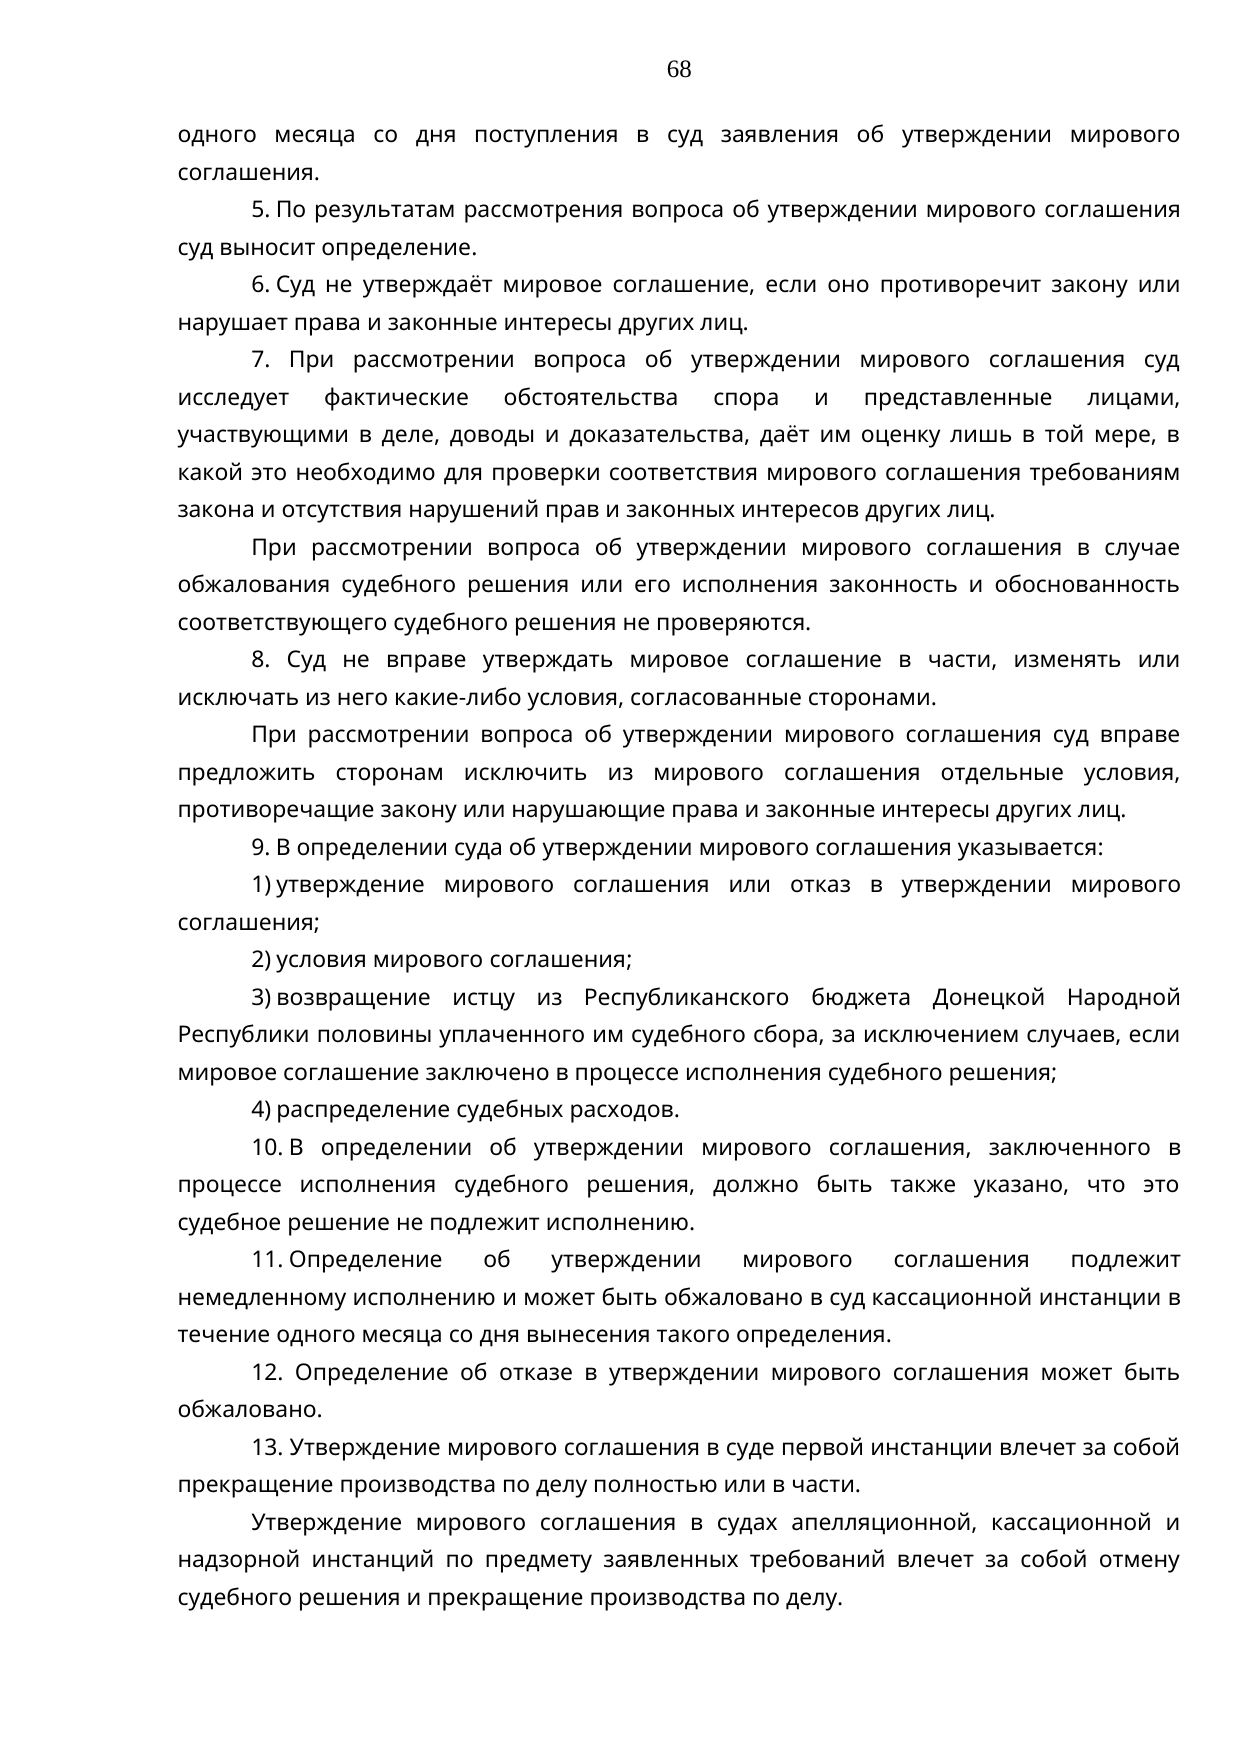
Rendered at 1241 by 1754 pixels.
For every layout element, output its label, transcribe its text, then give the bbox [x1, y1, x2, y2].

text 7. При рассмотрении вопроса об утверждении мирового соглашения суд исследует фактические обстоятельства спора и представленные лицами, участвующими в деле, доводы и доказательства, даёт им оценку лишь в той мере, в какой это необходимо для проверки соответствия мирового соглашения требованиям закона и отсутствия нарушений прав и законных интересов других лиц. [177, 343, 1181, 524]
text 13. Утверждение мирового соглашения в суде первой инстанции влечет за собой прекращение производства по делу полностью или в части. [177, 1431, 1181, 1499]
text 4) распределение судебных расходов. [177, 1093, 1181, 1124]
text 8. Суд не вправе утверждать мировое соглашение в части, изменять или исключать из него какие-либо условия, согласованные сторонами. [177, 643, 1181, 712]
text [177, 118, 1181, 187]
text 9. В определении суда об утверждении мирового соглашения указывается: [177, 831, 1181, 862]
text При рассмотрении вопроса об утверждении мирового соглашения суд вправе предложить сторонам исключить из мирового соглашения отдельные условия, противоречащие закону или нарушающие права и законные интересы других лиц. [177, 718, 1181, 824]
text Утверждение мирового соглашения в судах апелляционной, кассационной и надзорной инстанций по предмету заявленных требований влечет за собой отмену судебного решения и прекращение производства по делу. [177, 1506, 1181, 1612]
text 1) утверждение мирового соглашения или отказ в утверждении мирового соглашения; [177, 868, 1181, 937]
text 11. Определение об утверждении мирового соглашения подлежит немедленному исполнению и может быть обжаловано в суд кассационной инстанции в течение одного месяца со дня вынесения такого определения. [177, 1243, 1181, 1349]
text 5. По результатам рассмотрения вопроса об утверждении мирового соглашения суд выносит определение. [177, 193, 1181, 262]
text При рассмотрении вопроса об утверждении мирового соглашения в случае обжалования судебного решения или его исполнения законность и обоснованность соответствующего судебного решения не проверяются. [177, 531, 1181, 637]
text 6. Суд не утверждаёт мировое соглашение, если оно противоречит закону или нарушает права и законные интересы других лиц. [177, 268, 1181, 337]
text 3) возвращение истцу из Республиканского бюджета Донецкой Народной Республики половины уплаченного им судебного сбора, за исключением случаев, если мировое соглашение заключено в процессе исполнения судебного решения; [177, 981, 1181, 1087]
text 2) условия мирового соглашения; [177, 943, 1181, 974]
text 12. Определение об отказе в утверждении мирового соглашения может быть обжаловано. [177, 1356, 1181, 1424]
text 10. В определении об утверждении мирового соглашения, заключенного в процессе исполнения судебного решения, должно быть также указано, что это судебное решение не подлежит исполнению. [177, 1131, 1181, 1237]
